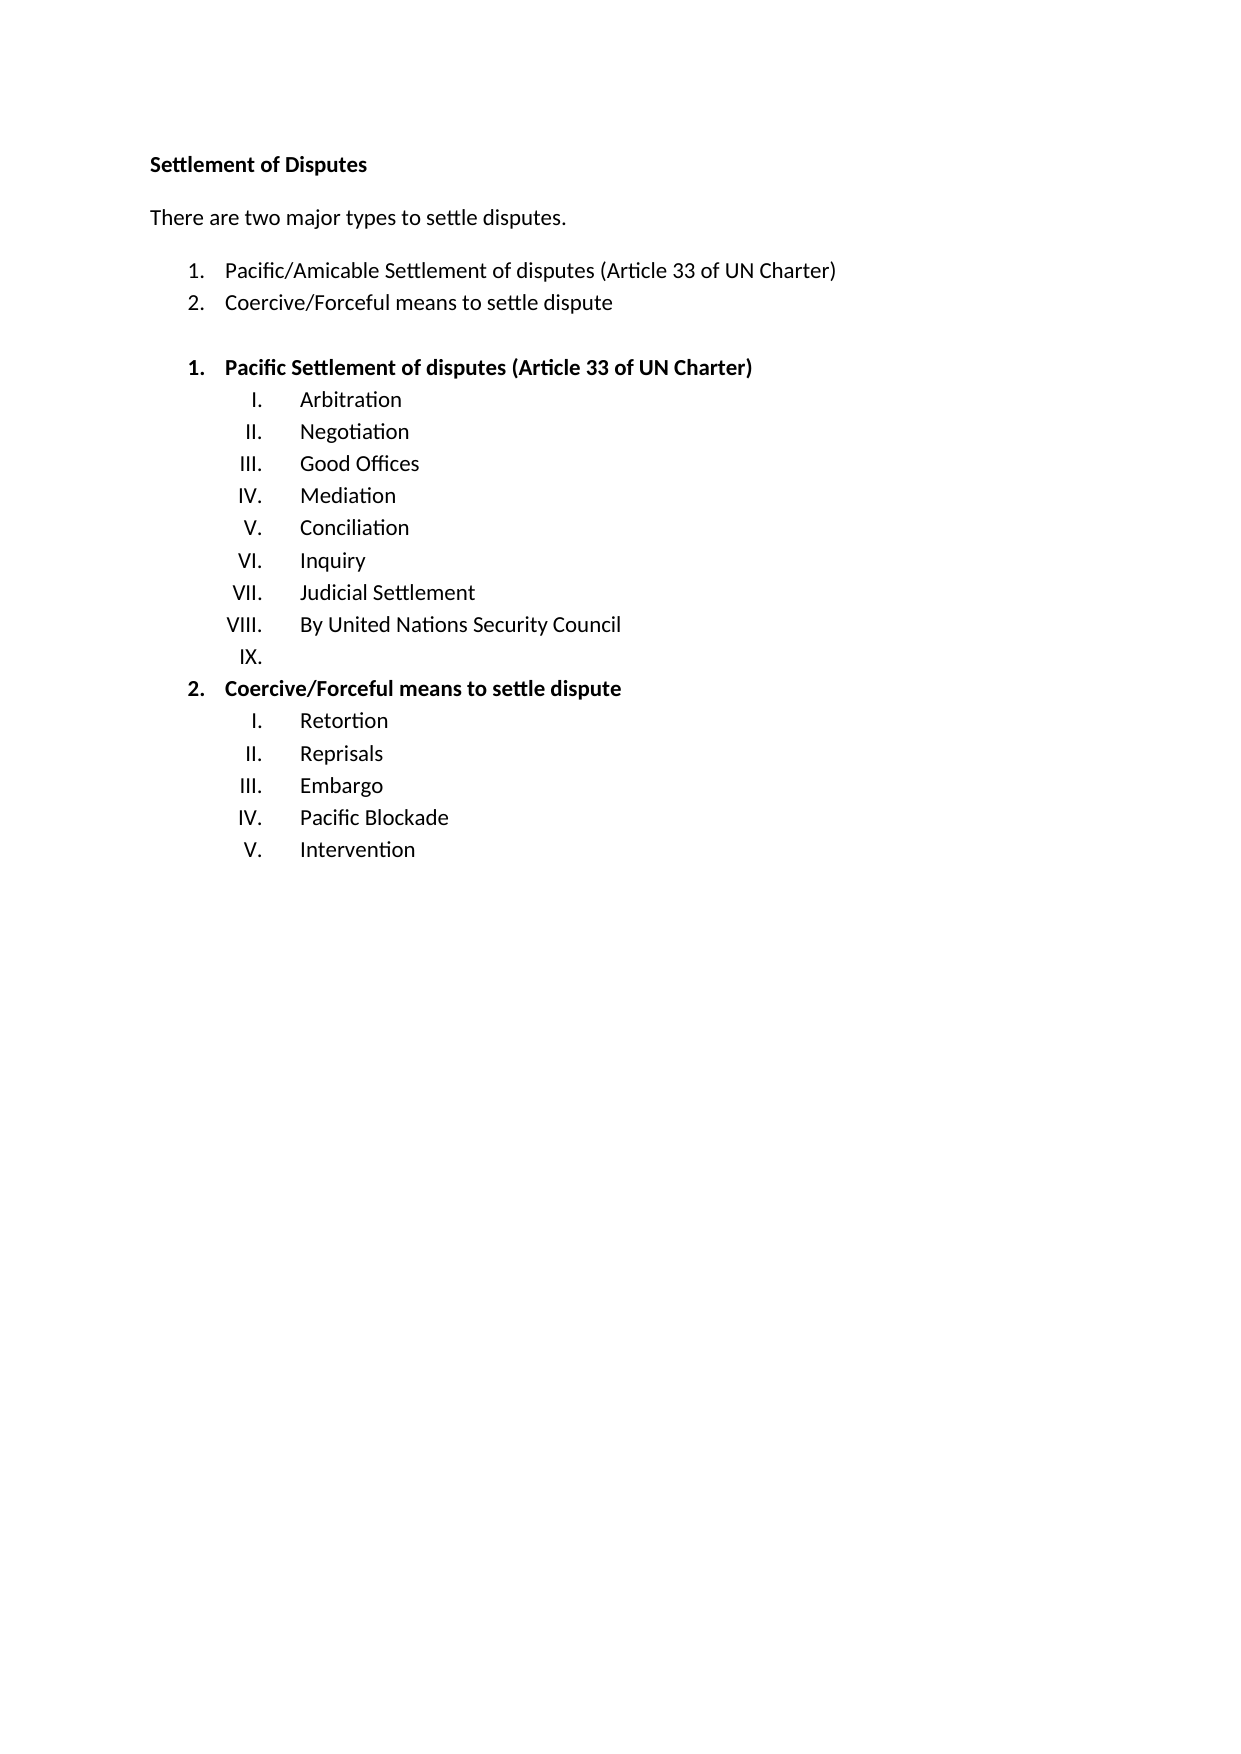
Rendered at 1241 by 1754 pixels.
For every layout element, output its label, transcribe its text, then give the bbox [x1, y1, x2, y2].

list Conciliation [262, 513, 1090, 542]
list Negotiation [262, 417, 1090, 445]
list Coercive/Forceful means to settle dispute [187, 674, 1090, 702]
list By United Nations Security Council [262, 610, 1090, 638]
text Settlement of Disputes [150, 150, 1090, 178]
list Pacific Settlement of disputes (Article 33 of UN Charter) [187, 353, 1090, 381]
list Good Offices [262, 449, 1090, 477]
list Retortion [262, 707, 1090, 735]
list Judicial Settlement [262, 578, 1090, 606]
list Mediation [262, 481, 1090, 509]
list Coercive/Forceful means to settle dispute [187, 288, 1090, 316]
list Arbitration [262, 385, 1090, 413]
list Intervention [262, 835, 1090, 863]
list Embargo [262, 771, 1090, 799]
list Reprisals [262, 739, 1090, 767]
list Inquiry [262, 546, 1090, 574]
list Pacific/Amicable Settlement of disputes (Article 33 of UN Charter) [187, 256, 1090, 284]
text There are two major types to settle disputes. [150, 203, 1090, 231]
list Pacific Blockade [262, 803, 1090, 831]
